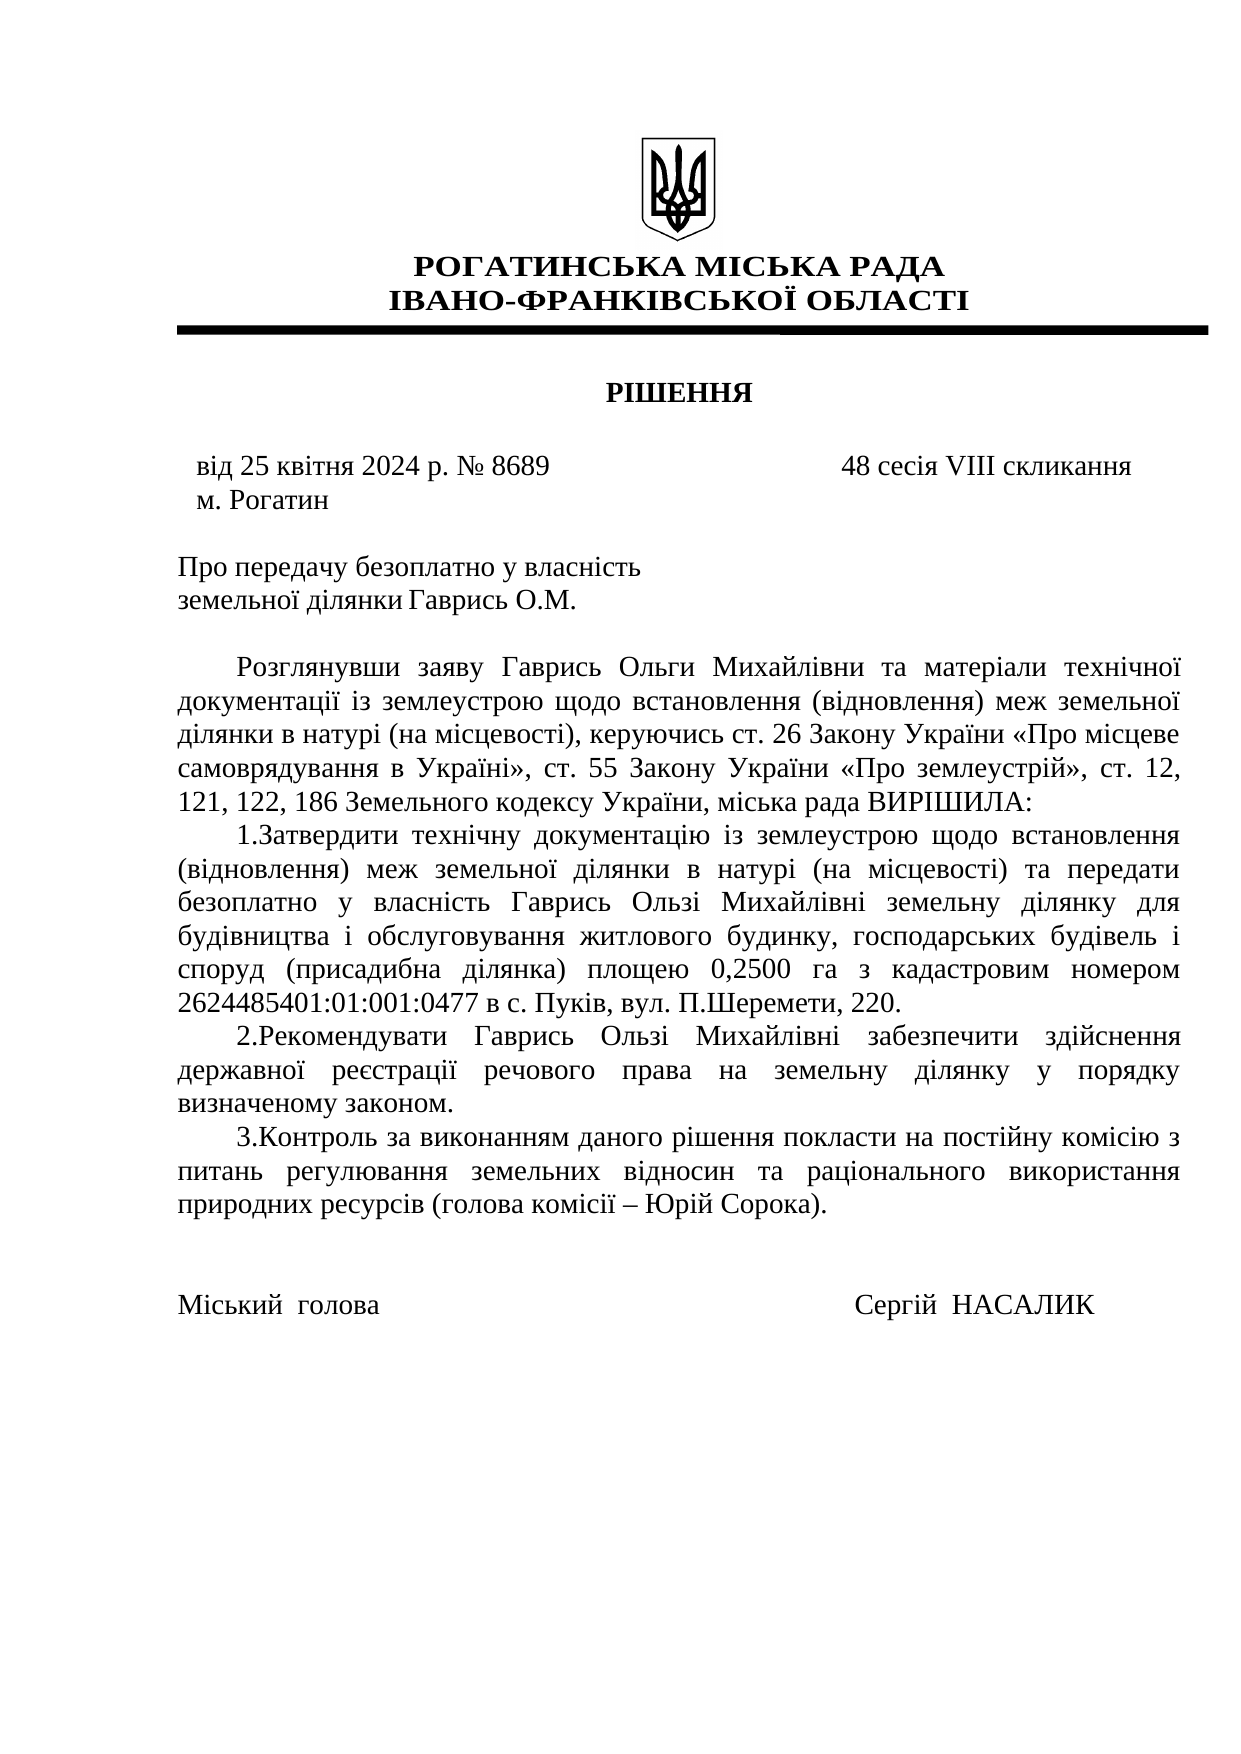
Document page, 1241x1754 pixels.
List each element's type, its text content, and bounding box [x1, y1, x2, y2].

text м. Рогатин [196, 482, 1237, 515]
text ІВАНО-ФРАНКІВСЬКОЇ ОБЛАСТІ [177, 283, 1181, 316]
text 2.Рекомендувати Гаврись Ользі Михайлівні забезпечити здійснення державної реєстрації речового права на земельну ділянку у порядку визначеному законом. [177, 1018, 1181, 1119]
text земельної ділянки Гаврись О.М. [177, 582, 1181, 616]
text від 25 квітня 2024 р. № 8689 48 сесія VIII скликання [196, 448, 1237, 482]
text 3.Контроль за виконанням даного рішення покласти на постійну комісію з питань регулювання земельних відносин та раціонального використання природних ресурсів (голова комісії – Юрій Сорока). [177, 1119, 1181, 1220]
text Про передачу безоплатно у власність [177, 549, 1237, 582]
text РІШЕННЯ [177, 375, 1181, 408]
text 1.Затвердити технічну документацію із землеустрою щодо встановлення (відновлення) меж земельної ділянки в натурі (на місцевості) та передати безоплатно у власність Гаврись Ользі Михайлівні земельну ділянку для будівництва і обслуговування житлового будинку, господарських будівель і споруд (присадибна ділянка) площею 0,2500 га з кадастровим номером 2624485401:01:001:0477 в с. Пуків, вул. П.Шеремети, 220. [177, 817, 1181, 1018]
text Розглянувши заяву Гаврись Ольги Михайлівни та матеріали технічної документації із землеустрою щодо встановлення (відновлення) меж земельної ділянки в натурі (на місцевості), керуючись ст. 26 Закону України «Про місцеве самоврядування в Україні», ст. 55 Закону України «Про землеустрій», ст. 12, 121, 122, 186 Земельного кодексу України, міська рада ВИРІШИЛА: [177, 649, 1181, 817]
text РОГАТИНСЬКА МІСЬКА РАДА [177, 249, 1181, 283]
text Міський голова Сергій НАСАЛИК [177, 1287, 1181, 1320]
